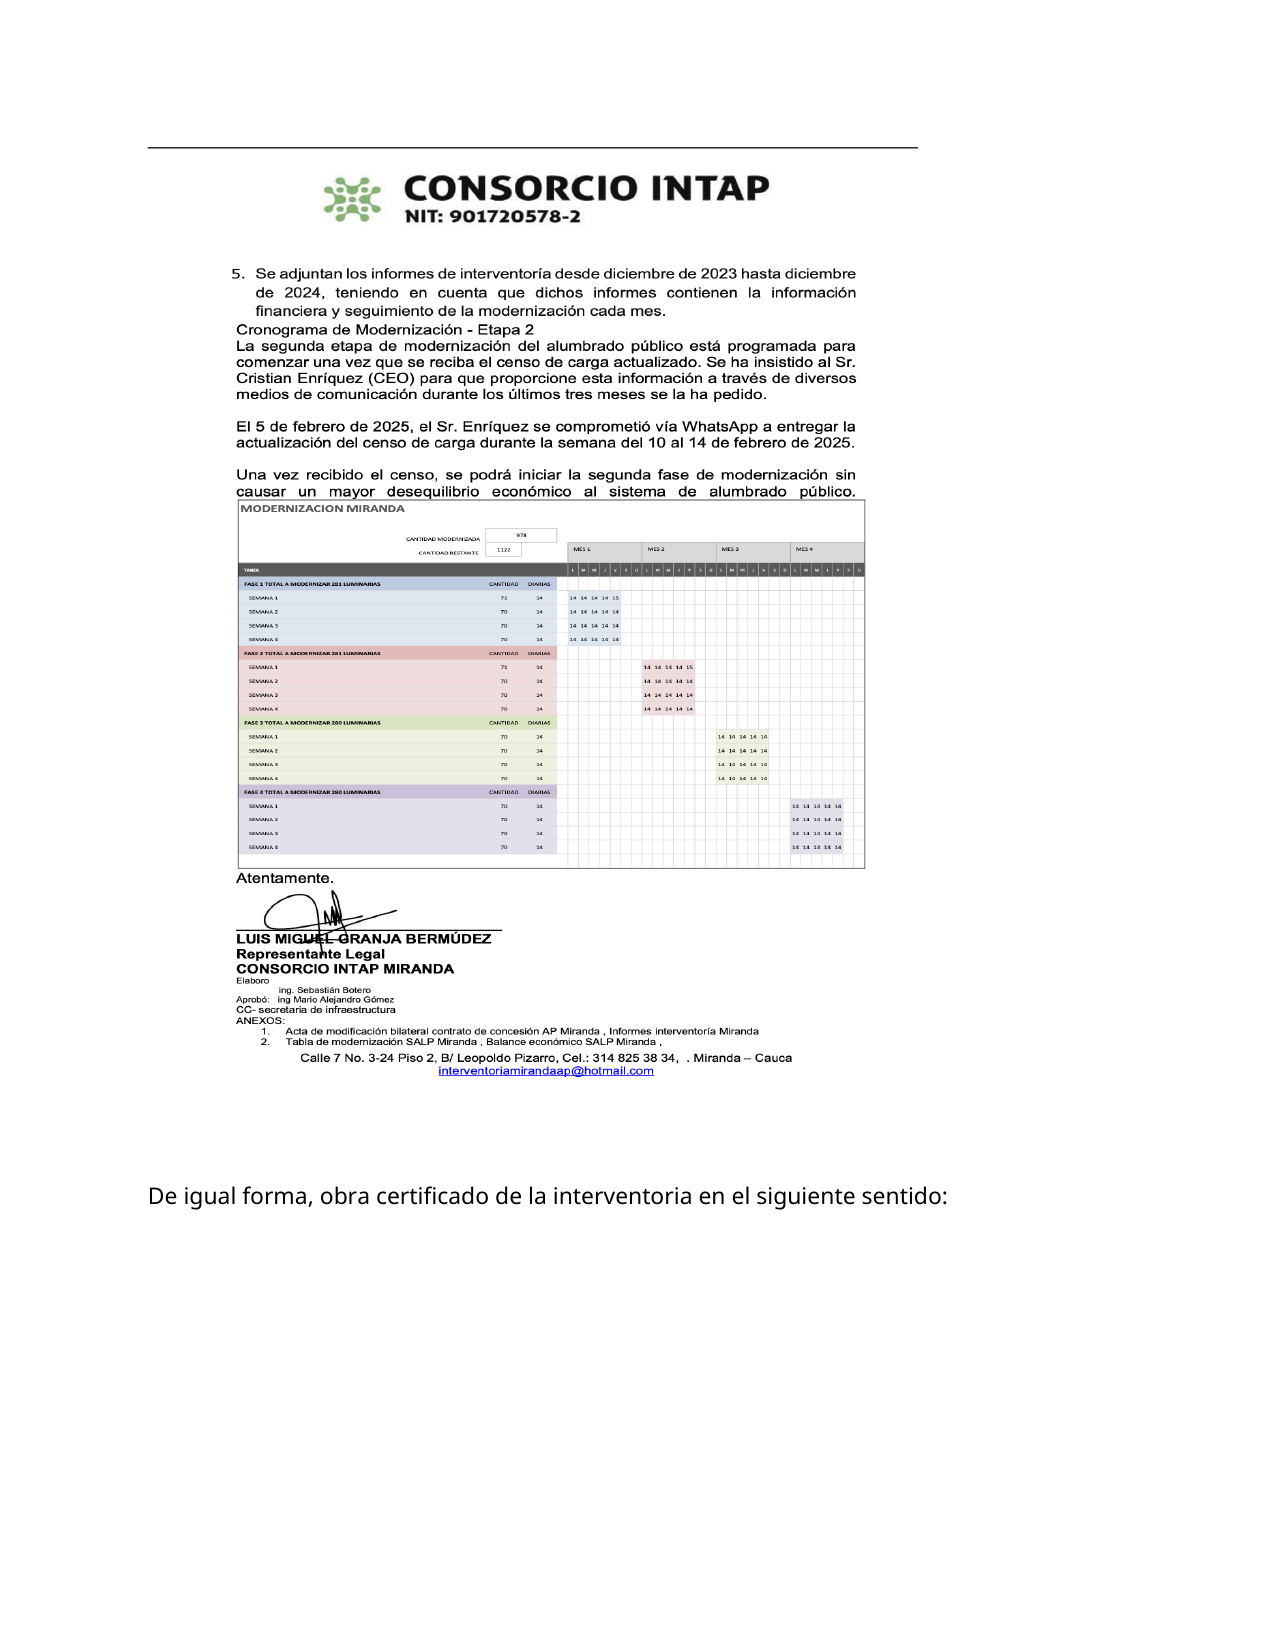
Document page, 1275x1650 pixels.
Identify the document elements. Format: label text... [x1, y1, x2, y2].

picture [147, 147, 919, 1116]
text De igual forma, obra certificado de la interventoria en el siguiente sentido: [148, 1180, 1127, 1211]
